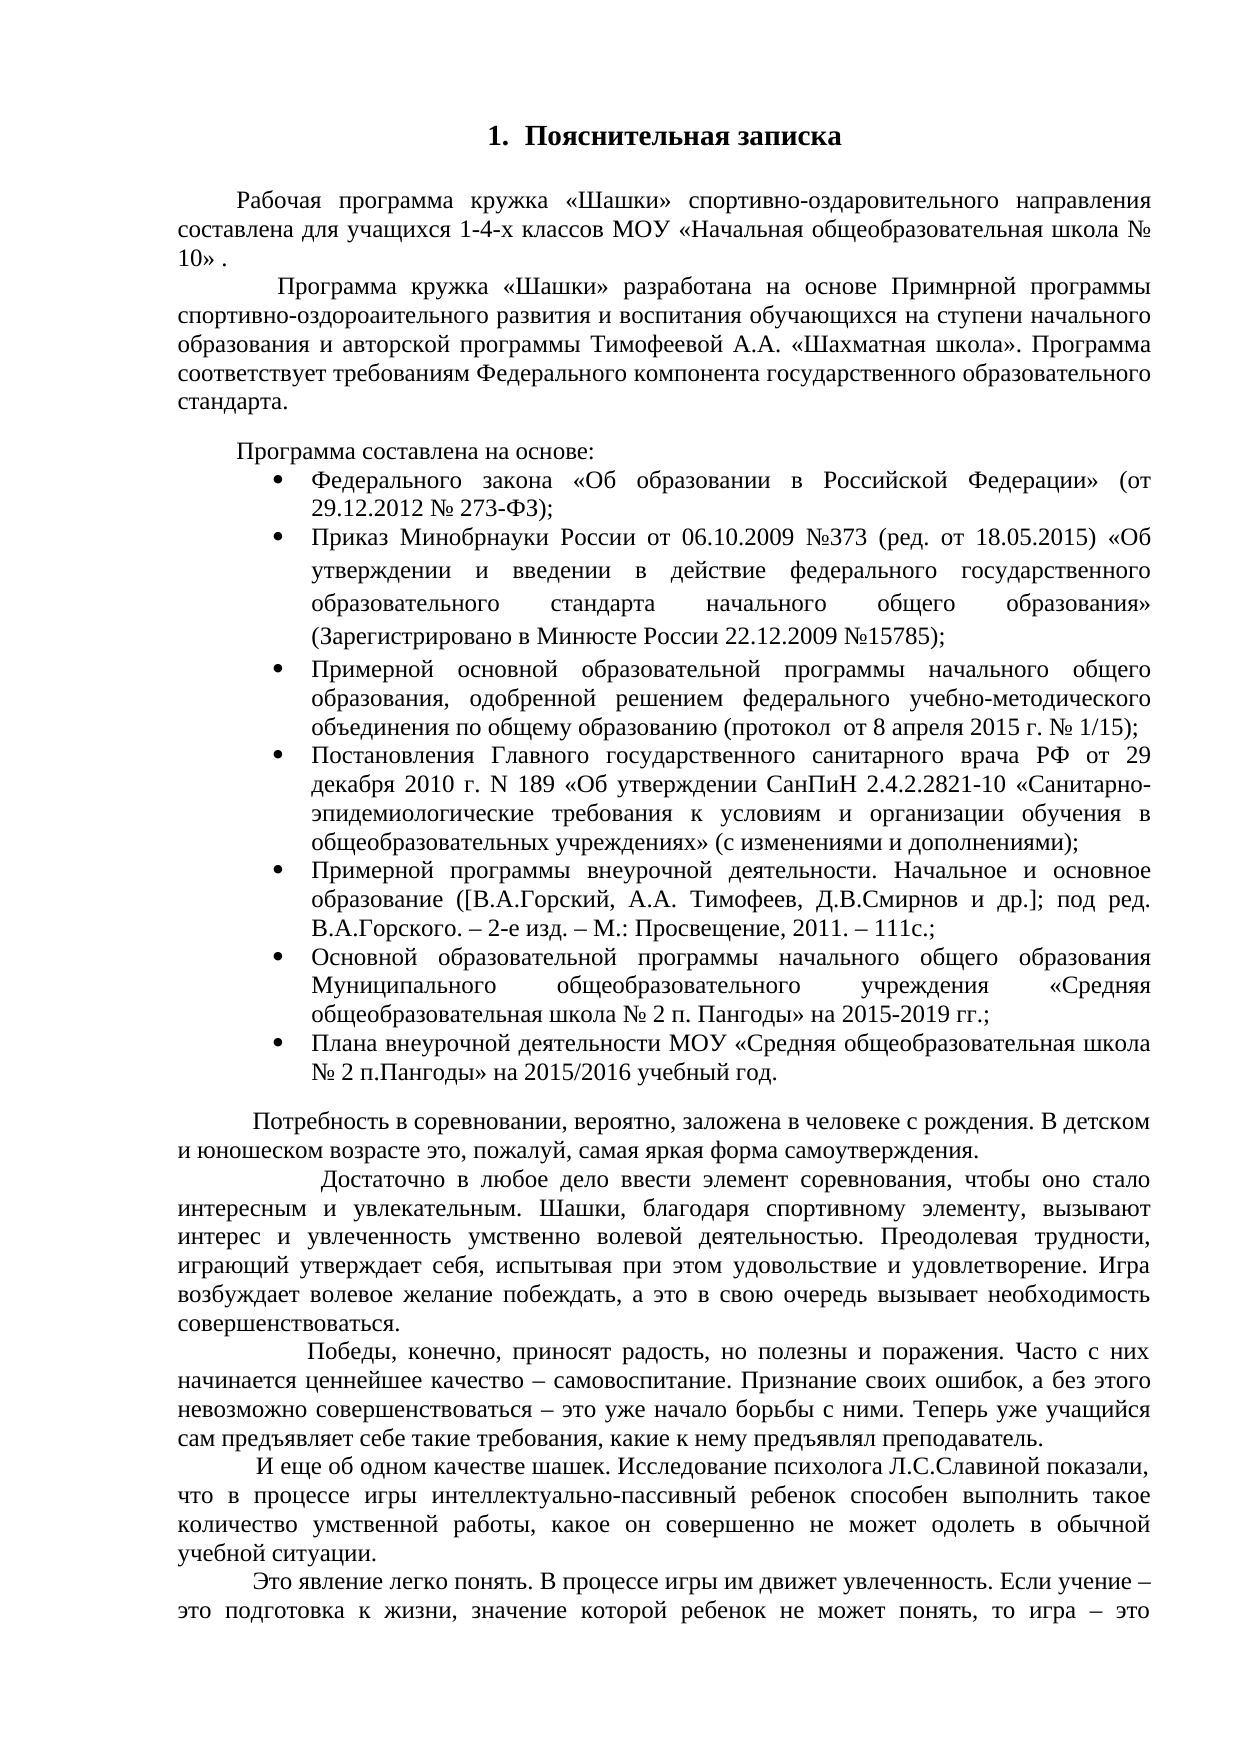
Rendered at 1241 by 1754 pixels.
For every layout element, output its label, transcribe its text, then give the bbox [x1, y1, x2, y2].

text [177, 1566, 1152, 1624]
list Основной образовательной программы начального общего образования Муниципального общеобразовательного учреждения «Средняя общеобразовательная школа № 2 п. Пангоды» на 2015-2019 гг.; [274, 942, 1152, 1028]
text Достаточно в любое дело ввести элемент соревнования, чтобы оно стало интересным и увлекательным. Шашки, благодаря спортивному элементу, вызывают интерес и увлеченность умственно волевой деятельностью. Преодолевая трудности, играющий утверждает себя, испытывая при этом удовольствие и удовлетворение. Игра возбуждает волевое желание побеждать, а это в свою очередь вызывает необходимость совершенствоваться. [177, 1164, 1152, 1336]
text Потребность в соревновании, вероятно, заложена в человеке с рождения. В детском и юношеском возрасте это, пожалуй, самая яркая форма самоутверждения. [177, 1106, 1152, 1164]
list Федерального закона «Об образовании в Российской Федерации» (от 29.12.2012 № 273-ФЗ); [274, 465, 1152, 522]
list Пояснительная записка [177, 118, 1152, 152]
text Рабочая программа кружка «Шашки» спортивно-оздаровительного направления составлена для учащихся 1-4-х классов МОУ «Начальная общеобразовательная школа № 10» . [177, 185, 1152, 271]
text И еще об одном качестве шашек. Исследование психолога Л.С.Славиной показали, что в процессе игры интеллектуально-пассивный ребенок способен выполнить такое количество умственной работы, какое он совершенно не может одолеть в обычной учебной ситуации. [177, 1451, 1152, 1566]
list Постановления Главного государственного санитарного врача РФ от 29 декабря 2010 г. N 189 «Об утверждении СанПиН 2.4.2.2821-10 «Санитарно-эпидемиологические требования к условиям и организации обучения в общеобразовательных учреждениях» (с изменениями и дополнениями); [274, 741, 1152, 856]
list Примерной программы внеурочной деятельности. Начальное и основное образование ([В.А.Горский, А.А. Тимофеев, Д.В.Смирнов и др.]; под ред. В.А.Горского. – 2-е изд. – М.: Просвещение, 2011. – 111с.; [274, 856, 1152, 942]
list Плана внеурочной деятельности МОУ «Средняя общеобразовательная школа № 2 п.Пангоды» на 2015/2016 учебный год. [274, 1028, 1152, 1086]
text Победы, конечно, приносят радость, но полезны и поражения. Часто с них начинается ценнейшее качество – самовоспитание. Признание своих ошибок, а без этого невозможно совершенствоваться – это уже начало борьбы с ними. Теперь уже учащийся сам предъявляет себе такие требования, какие к нему предъявлял преподаватель. [177, 1336, 1152, 1451]
list Примерной основной образовательной программы начального общего образования, одобренной решением федерального учебно-методического объединения по общему образованию (протокол от 8 апреля 2015 г. № 1/15); [274, 654, 1152, 741]
list Приказ Минобрнауки России от 06.10.2009 №373 (ред. от 18.05.2015) «Об утверждении и введении в действие федерального государственного образовательного стандарта начального общего образования» (Зарегистрировано в Минюсте России 22.12.2009 №15785); [274, 522, 1152, 650]
text Программа кружка «Шашки» разработана на основе Примнрной программы спортивно-оздороаительного развития и воспитания обучающихся на ступени начального образования и авторской программы Тимофеевой А.А. «Шахматная школа». Программа соответствует требованиям Федерального компонента государственного образовательного стандарта. [177, 271, 1152, 415]
text Программа составлена на основе: [177, 436, 1152, 465]
